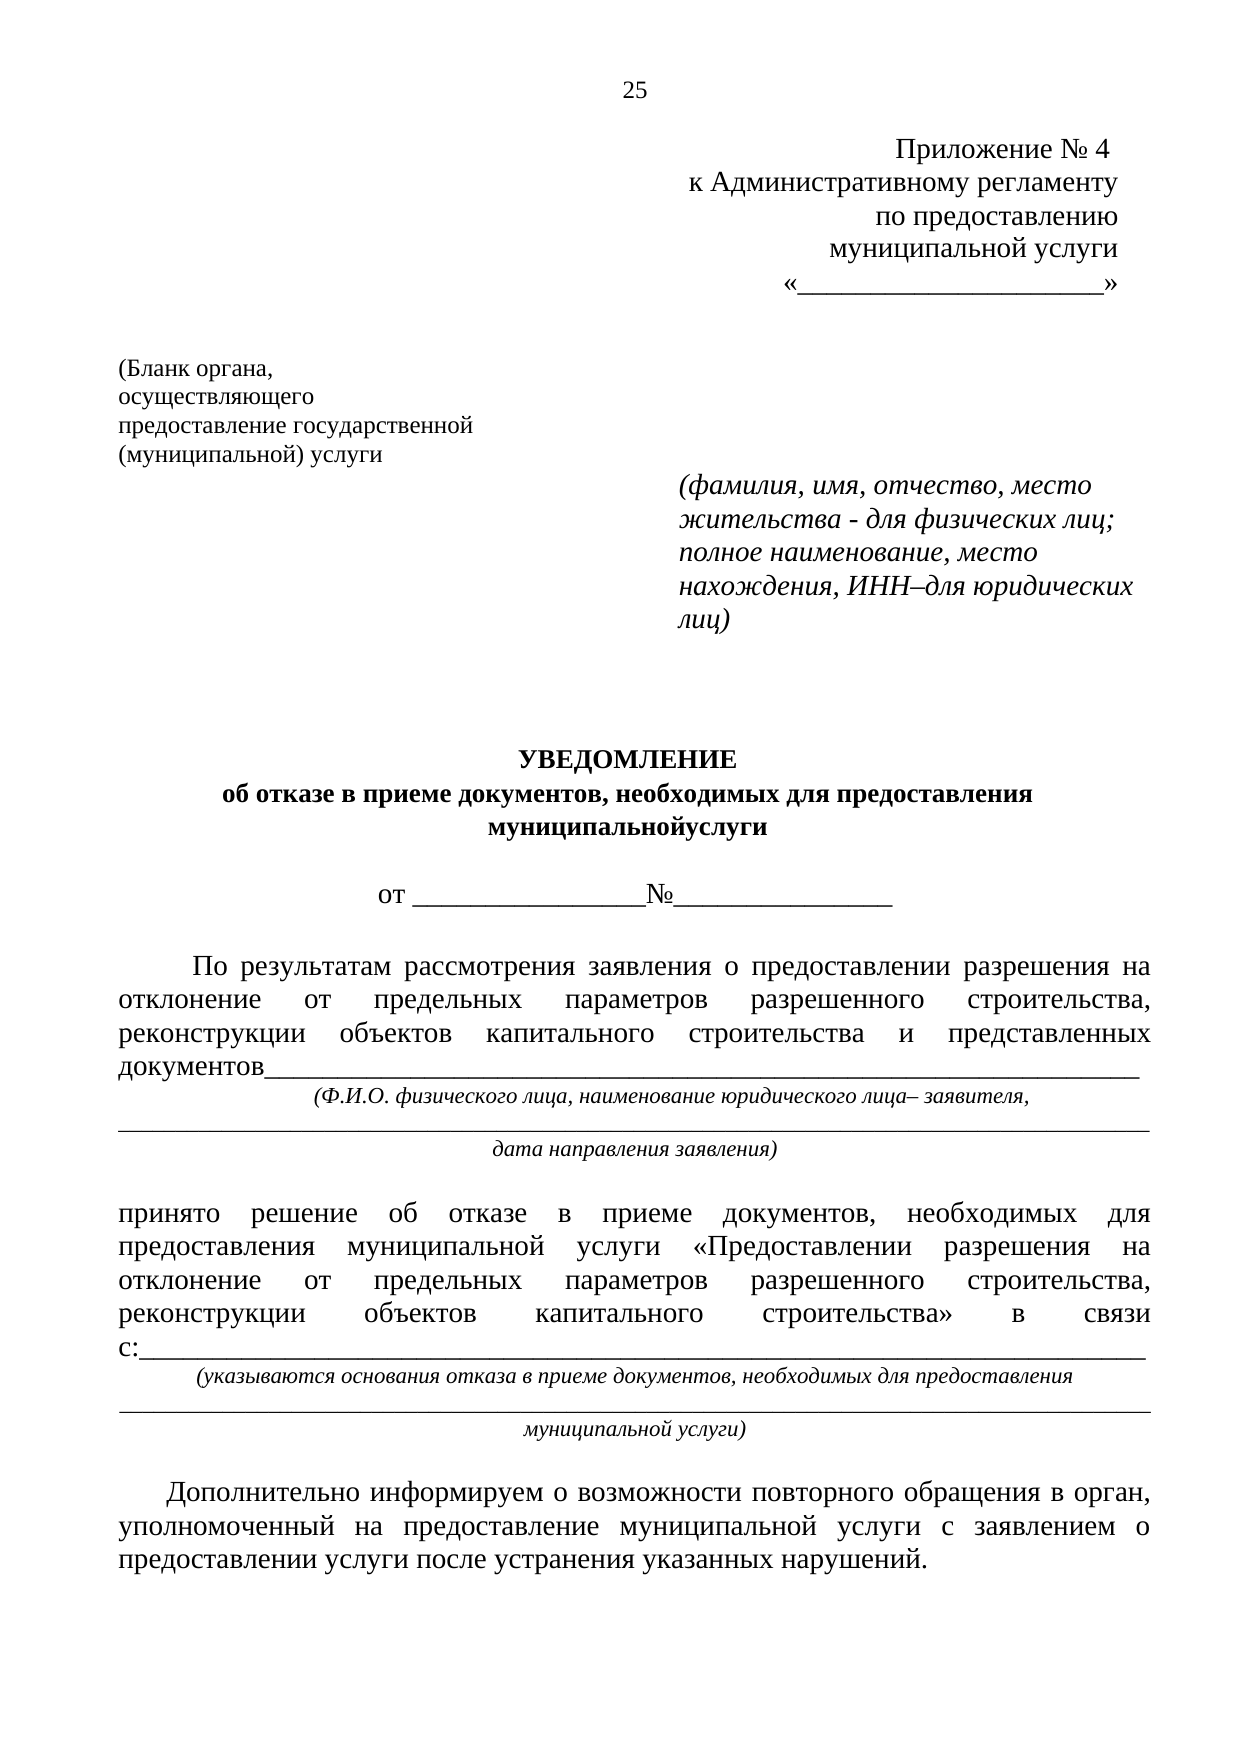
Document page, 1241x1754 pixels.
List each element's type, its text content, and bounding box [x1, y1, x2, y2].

text (фамилия, имя, отчество, место жительства - для физических лиц; полное наименование, место нахождения, ИНН–для юридических лиц) [678, 468, 1152, 635]
text __________________________________________________________________________________________ [118, 1389, 1152, 1415]
text (муниципальной) услуги [118, 439, 1152, 468]
text (Бланк органа, осуществляющего предоставление государственной [118, 353, 1152, 439]
text __________________________________________________________________________________________ [118, 1108, 1152, 1135]
text от ________________№_______________ [118, 876, 1152, 909]
text (Ф.И.О. физического лица, наименование юридического лица– заявителя, [118, 1082, 1152, 1108]
text УВЕДОМЛЕНИЕ [118, 742, 1137, 775]
text По результатам рассмотрения заявления о предоставлении разрешения на отклонение от предельных параметров разрешенного строительства, реконструкции объектов капитального строительства и представленных документов____________________________________________________________ [118, 948, 1152, 1082]
text об отказе в приеме документов, необходимых для предоставления муниципальнойуслуги [118, 775, 1137, 842]
text муниципальной услуги) [118, 1415, 1152, 1441]
text дата направления заявления) [118, 1135, 1152, 1161]
text принято решение об отказе в приеме документов, необходимых для предоставления муниципальной услуги «Предоставлении разрешения на отклонение от предельных параметров разрешенного строительства, реконструкции объектов капитального строительства» в связи с:_____________________________________________________________________ [118, 1195, 1152, 1362]
text Дополнительно информируем о возможности повторного обращения в орган, уполномоченный на предоставление муниципальной услуги с заявлением о предоставлении услуги после устранения указанных нарушений. [118, 1475, 1152, 1576]
text (указываются основания отказа в приеме документов, необходимых для предоставления [118, 1362, 1152, 1389]
text Приложение № 4 [895, 132, 1152, 166]
text к Административному регламенту по предоставлению муниципальной услуги «_____________________» [678, 166, 1118, 298]
